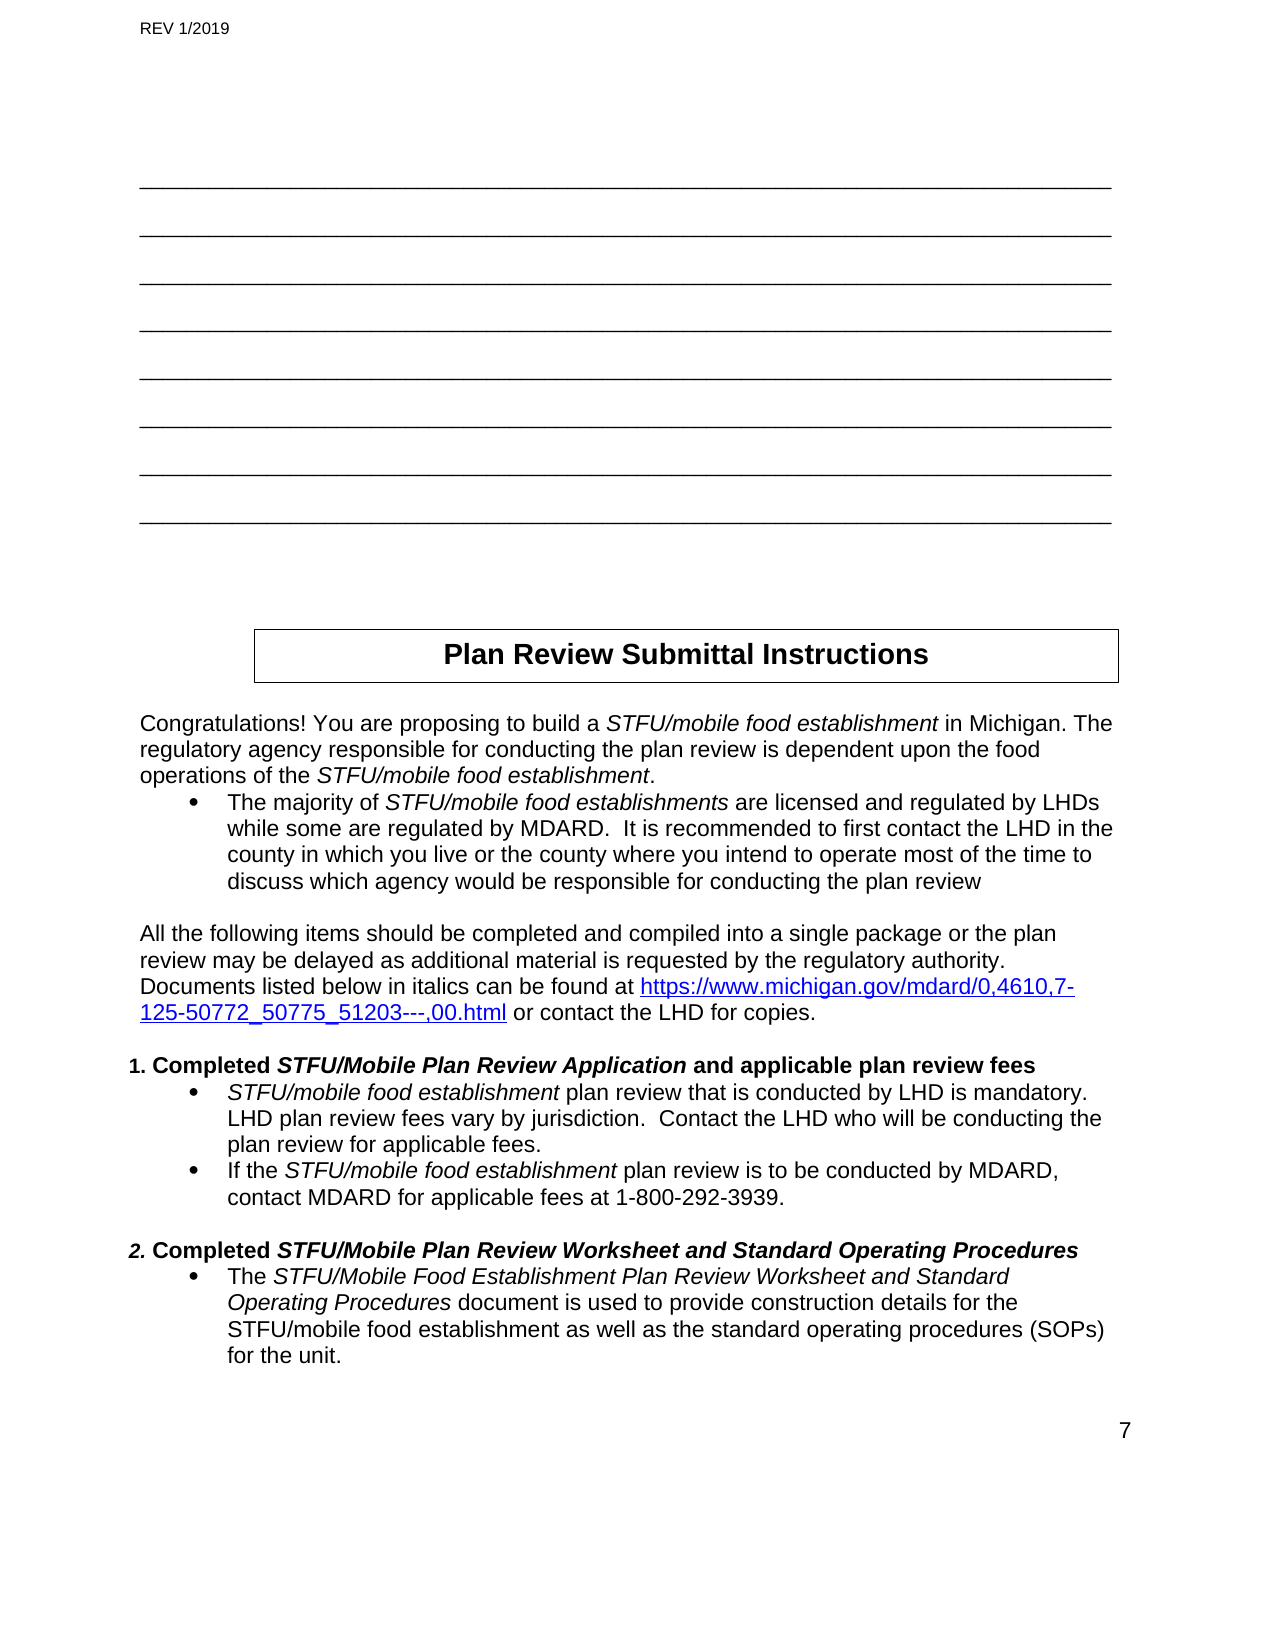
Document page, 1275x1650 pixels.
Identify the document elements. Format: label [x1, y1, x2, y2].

table_cell [128, 142, 1126, 1395]
